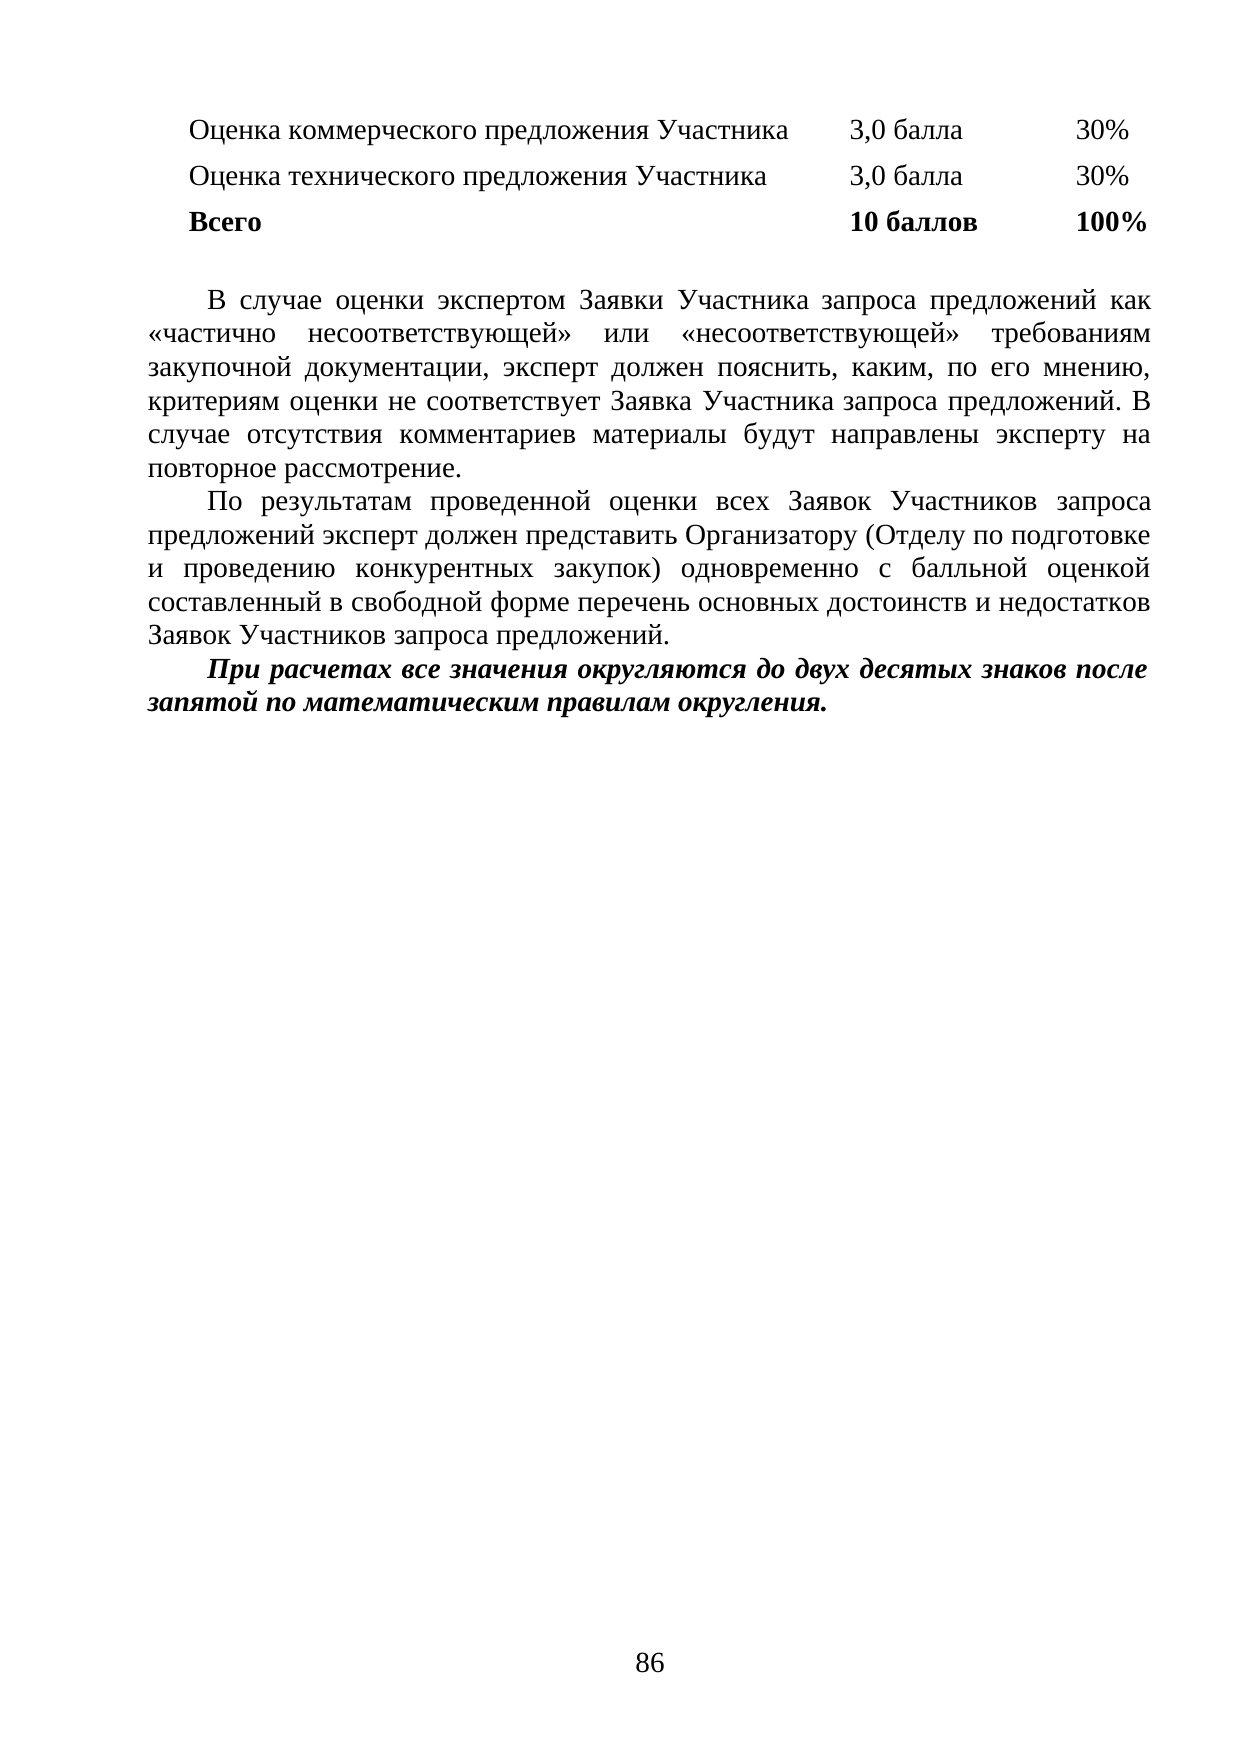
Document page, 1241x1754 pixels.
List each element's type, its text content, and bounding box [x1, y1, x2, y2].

table_cell Всего [148, 204, 809, 250]
table_cell 3,0 балла [809, 112, 1035, 158]
table_cell 3,0 балла [809, 158, 1035, 204]
text В случае оценки экспертом Заявки Участника запроса предложений как «частично несоответствующей» или «несоответствующей» требованиям закупочной документации, эксперт должен пояснить, каким, по его мнению, критериям оценки не соответствует Заявка Участника запроса предложений. В случае отсутствия комментариев материалы будут направлены эксперту на повторное рассмотрение. [148, 282, 1152, 483]
table_cell 30% [1035, 112, 1197, 158]
text При расчетах все значения округляются до двух десятых знаков после запятой по математическим правилам округления. [148, 651, 1152, 718]
table_cell Оценка коммерческого предложения Участника [148, 112, 809, 158]
table_cell 100% [1035, 204, 1197, 250]
text По результатам проведенной оценки всех Заявок Участников запроса предложений эксперт должен представить Организатору (Отделу по подготовке и проведению конкурентных закупок) одновременно с балльной оценкой составленный в свободной форме перечень основных достоинств и недостатков Заявок Участников запроса предложений. [148, 483, 1152, 651]
table_cell 10 баллов [809, 204, 1035, 250]
table_cell 30% [1035, 158, 1197, 204]
table_cell Оценка технического предложения Участника [148, 158, 809, 204]
